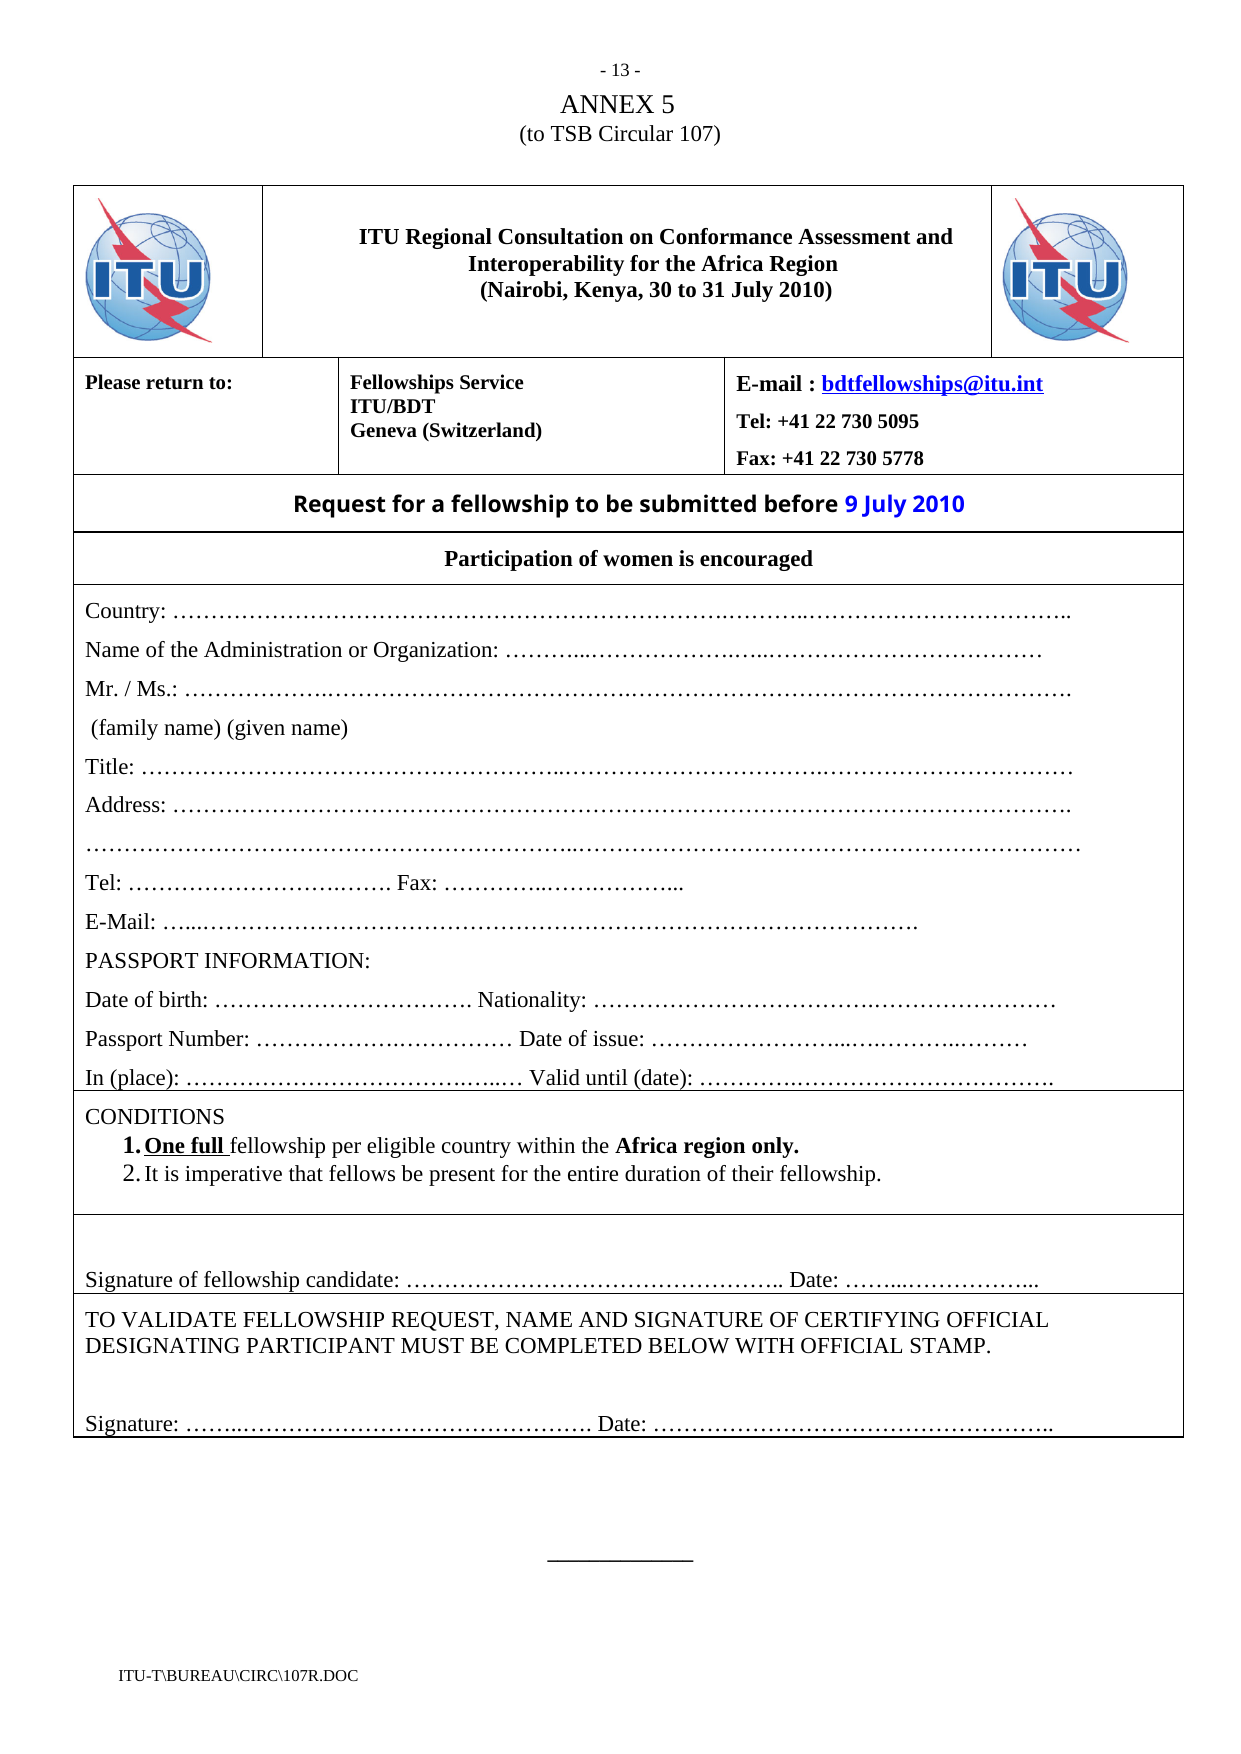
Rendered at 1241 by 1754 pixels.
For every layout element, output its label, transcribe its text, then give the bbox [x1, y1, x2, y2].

table_cell Fellowships Service ITU/BDT Geneva (Switzerland) [339, 358, 724, 474]
table_cell Request for a fellowship to be submitted before 9 July 2010 [74, 475, 1183, 531]
text ANNEX 5 (to TSB Circular 107) [118, 88, 1122, 146]
picture [1002, 198, 1131, 343]
table_cell Please return to: [74, 358, 338, 474]
table_cell CONDITIONS One full fellowship per eligible country within the Africa region only. It is imperative that fellows be present for the entire duration of their fellowship. [74, 1091, 1183, 1214]
table_cell Signature of fellowship candidate: ………………………………………….. Date: ……...……………... [74, 1215, 1183, 1292]
table_cell TO VALIDATE FELLOWSHIP REQUEST, NAME AND SIGNATURE OF CERTIFYING OFFICIAL DESIGNATING PARTICIPANT MUST BE COMPLETED BELOW WITH OFFICIAL STAMP. Signature: ……..………………………………………. Date: …………………………………………….. [74, 1294, 1183, 1436]
table_header ITU Regional Consultation on Conformance Assessment and Interoperability for the Africa Region (Nairobi, Kenya, 30 to 31 July 2010) [263, 186, 991, 357]
table_cell Participation of women is encouraged [74, 533, 1183, 584]
table_header [74, 186, 262, 357]
text ______________ [118, 1539, 1122, 1564]
table_header [992, 186, 1183, 357]
picture [85, 198, 214, 343]
table_cell E-mail : bdtfellowships@itu.int Tel: +41 22 730 5095 Fax: +41 22 730 5778 [725, 358, 1183, 474]
table_cell Country: ……………………………………………………………….………..…………………………….. Name of the Administration or Organization: ………...……………….…..……………………………… Mr. / Ms.: ……………….………………………………….…………………………………………………. (family name) (given name) Title: ………………………………………………..…………………………….…………………………… Address: ………………………………………………………………………………………………………. ………………………………………………………..………………………………………………………… Tel: ……………………….……. Fax: …………..…….………... E-Mail: …...…………………………………………………………………………………. PASSPORT INFORMATION: Date of birth: ……………………………. Nationality: ……………………………….…………………… Passport Number: ……………….…………… Date of issue: ……………………...….………..……… In (place): ……………………………….…..… Valid until (date): ………….……………………………. [74, 585, 1183, 1090]
